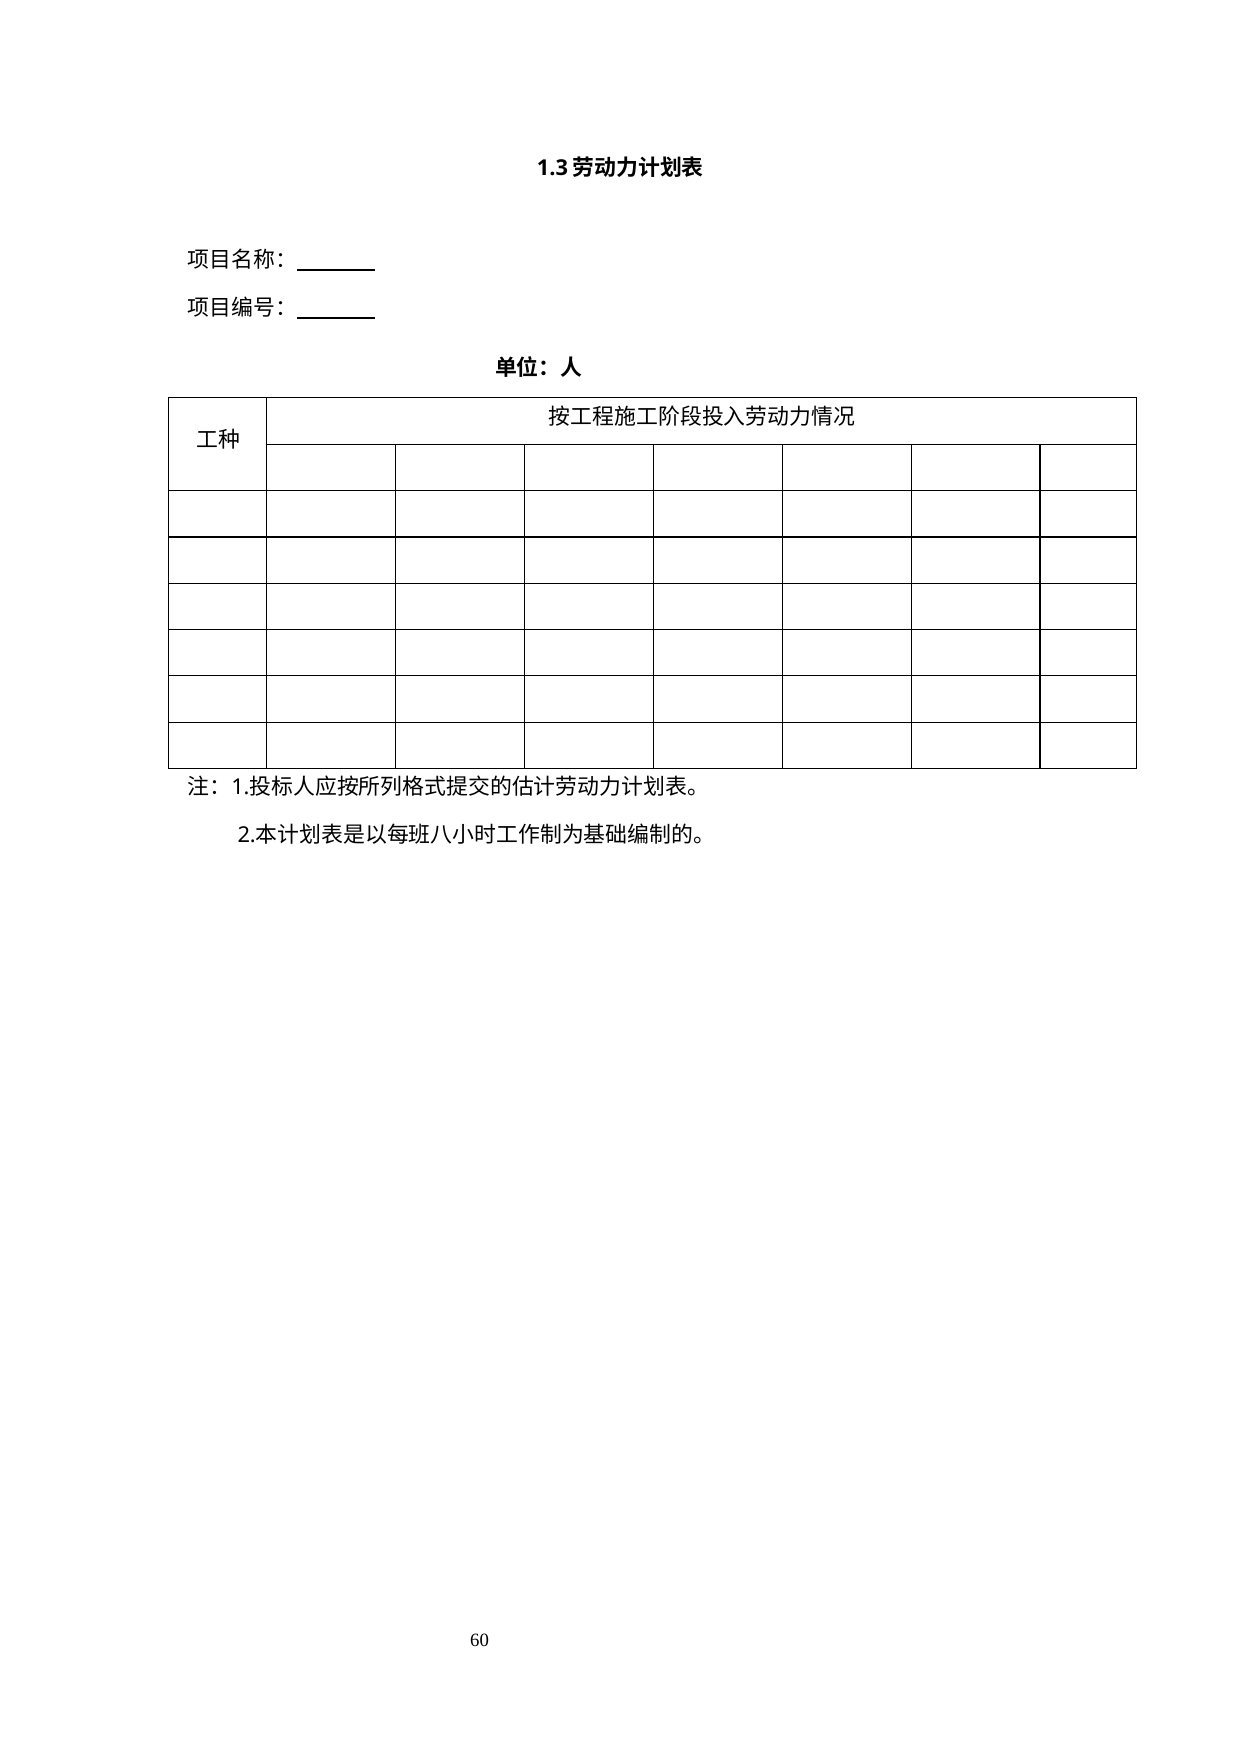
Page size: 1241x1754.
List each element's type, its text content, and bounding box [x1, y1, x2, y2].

table_cell [525, 445, 653, 490]
table_cell [654, 584, 782, 629]
table_cell [783, 538, 911, 583]
table_cell [912, 630, 1039, 675]
table_cell [783, 491, 911, 536]
table_cell [912, 538, 1039, 583]
table_cell [169, 491, 266, 536]
table_cell [267, 491, 395, 536]
table_cell [783, 584, 911, 629]
table_cell [1041, 445, 1136, 490]
table_cell [525, 630, 653, 675]
table_cell [169, 538, 266, 583]
table_cell [169, 584, 266, 629]
table_cell [525, 491, 653, 536]
table_cell [1041, 676, 1136, 722]
table_cell [396, 676, 524, 722]
table_cell [912, 491, 1039, 536]
table_cell [267, 445, 395, 490]
table_cell [654, 491, 782, 536]
text 1.3劳动力计划表 [187, 150, 1053, 182]
table_cell [396, 723, 524, 768]
table_cell [396, 445, 524, 490]
table_cell [525, 584, 653, 629]
table_cell [267, 584, 395, 629]
table_cell [396, 584, 524, 629]
table_cell [525, 538, 653, 583]
table_cell [525, 723, 653, 768]
table_cell [396, 538, 524, 583]
table_cell [1041, 723, 1136, 768]
table_cell [912, 584, 1039, 629]
table_cell [169, 676, 266, 722]
table_cell [169, 723, 266, 768]
table_cell [654, 538, 782, 583]
table_cell [654, 630, 782, 675]
text 2.本计划表是以每班八小时工作制为基础编制的。 [187, 817, 1053, 848]
table_cell [267, 538, 395, 583]
table_cell [267, 723, 395, 768]
table_cell [169, 630, 266, 675]
table_cell [1041, 538, 1136, 583]
table_cell [912, 445, 1039, 490]
table_cell [654, 676, 782, 722]
table_cell [1041, 630, 1136, 675]
table_cell [525, 676, 653, 722]
table_cell [654, 445, 782, 490]
table_cell [912, 676, 1039, 722]
table_cell [267, 630, 395, 675]
text 项目编号： [187, 290, 1053, 321]
table_header 按工程施工阶段投入劳动力情况 [267, 398, 1136, 444]
table_cell [1041, 491, 1136, 536]
table_cell [912, 723, 1039, 768]
table_cell [396, 630, 524, 675]
table_cell [267, 676, 395, 722]
table_cell [396, 491, 524, 536]
table_cell [783, 723, 911, 768]
table_cell [1041, 584, 1136, 629]
text 项目名称： [187, 242, 1053, 274]
table_cell [783, 630, 911, 675]
text 注：1.投标人应按所列格式提交的估计劳动力计划表。 [187, 769, 1053, 801]
table_cell [654, 723, 782, 768]
table_header 工种 [169, 398, 266, 490]
table_cell [783, 676, 911, 722]
table_cell [783, 445, 911, 490]
text 单位：人 [187, 350, 1053, 381]
